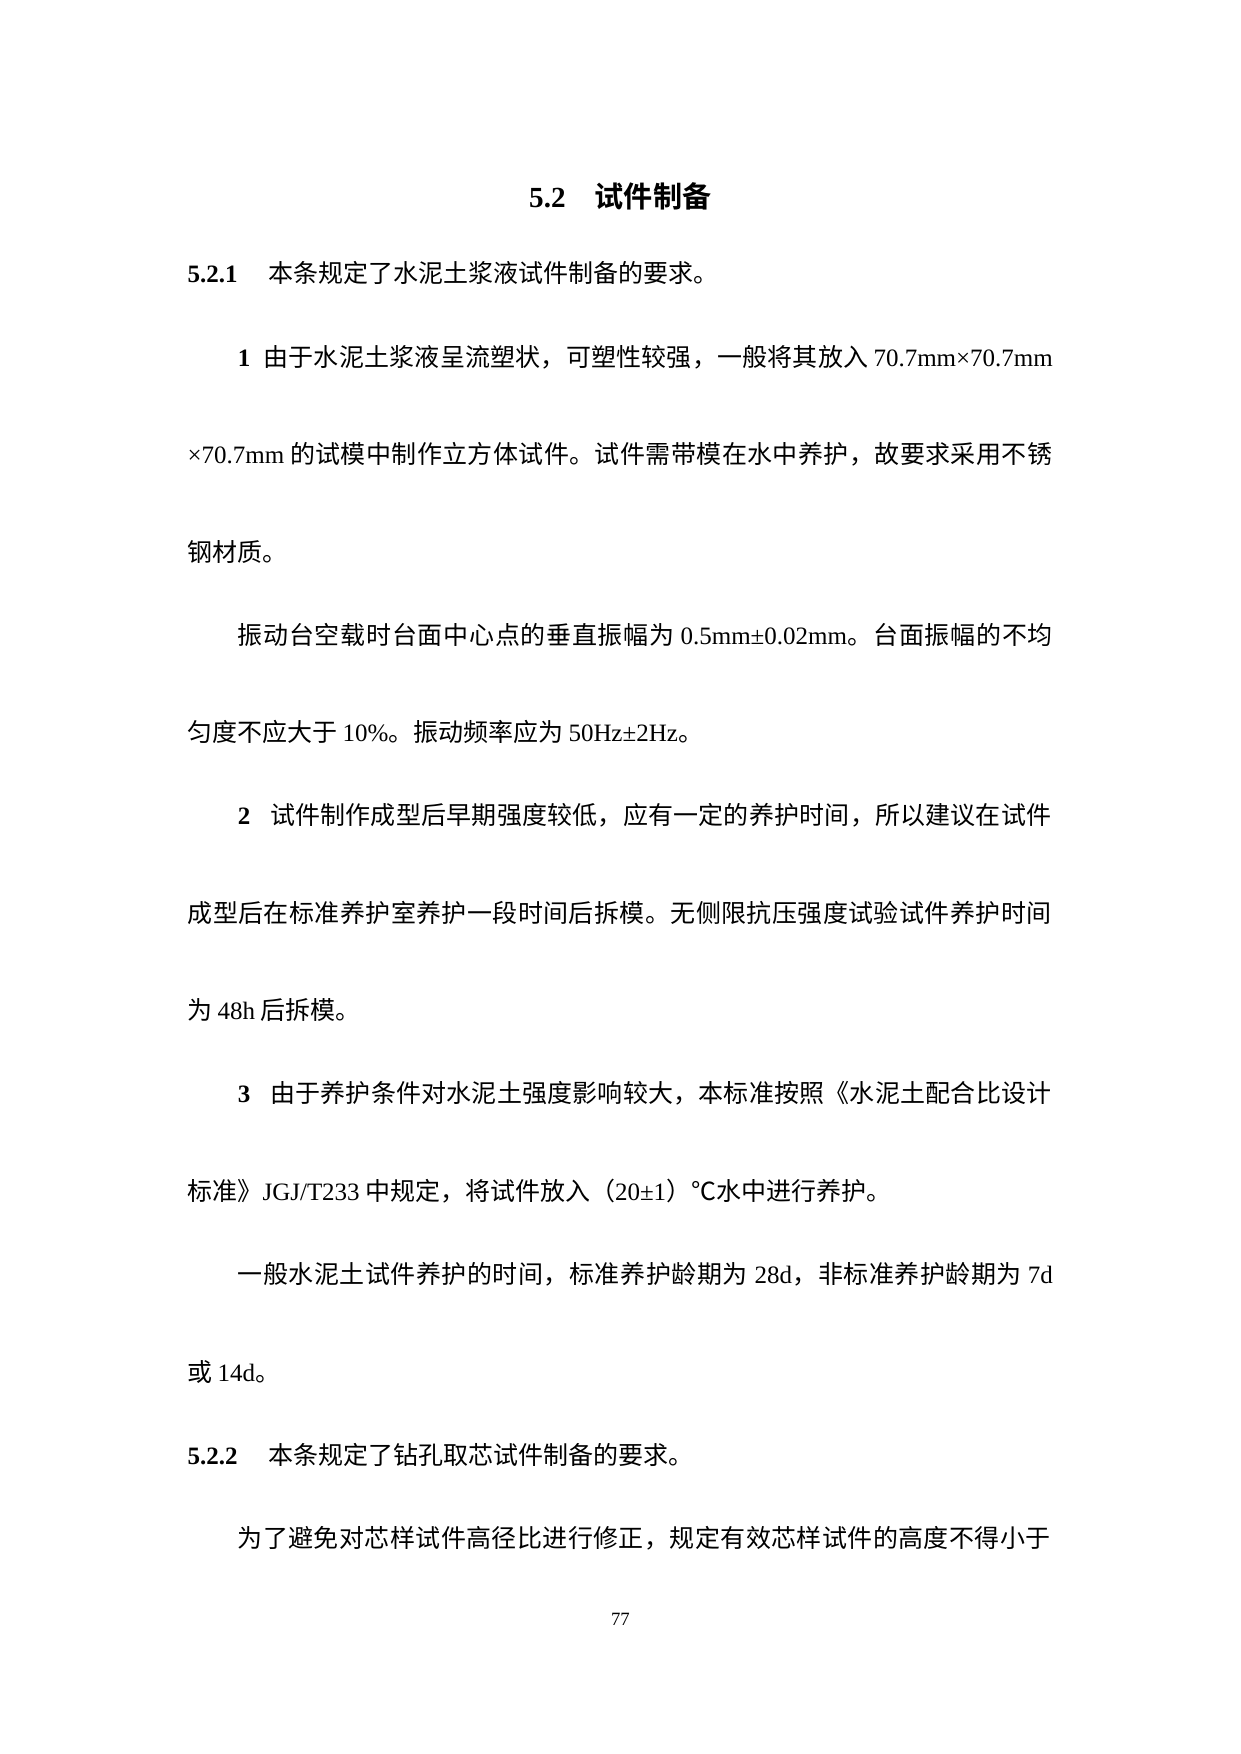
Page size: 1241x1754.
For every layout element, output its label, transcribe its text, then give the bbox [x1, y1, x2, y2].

text 2 试件制作成型后早期强度较低，应有一定的养护时间，所以建议在试件成型后在标准养护室养护一段时间后拆模。无侧限抗压强度试验试件养护时间为48h后拆模。 [187, 781, 1053, 1041]
text 3 由于养护条件对水泥土强度影响较大，本标准按照《水泥土配合比设计标准》JGJ/T233中规定，将试件放入（20±1）℃水中进行养护。 [187, 1059, 1053, 1222]
text 5.2 试件制备 [187, 162, 1053, 227]
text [187, 1504, 1053, 1569]
text 振动台空载时台面中心点的垂直振幅为0.5mm±0.02mm。台面振幅的不均匀度不应大于10%。振动频率应为50Hz±2Hz。 [187, 601, 1053, 763]
text 1 由于水泥土浆液呈流塑状，可塑性较强，一般将其放入70.7mm×70.7mm×70.7mm的试模中制作立方体试件。试件需带模在水中养护，故要求采用不锈钢材质。 [187, 323, 1053, 583]
text 5.2.2 本条规定了钻孔取芯试件制备的要求。 [187, 1421, 1053, 1486]
text 一般水泥土试件养护的时间，标准养护龄期为28d，非标准养护龄期为7d或14d。 [187, 1240, 1053, 1403]
text 5.2.1 本条规定了水泥土浆液试件制备的要求。 [187, 239, 1053, 304]
